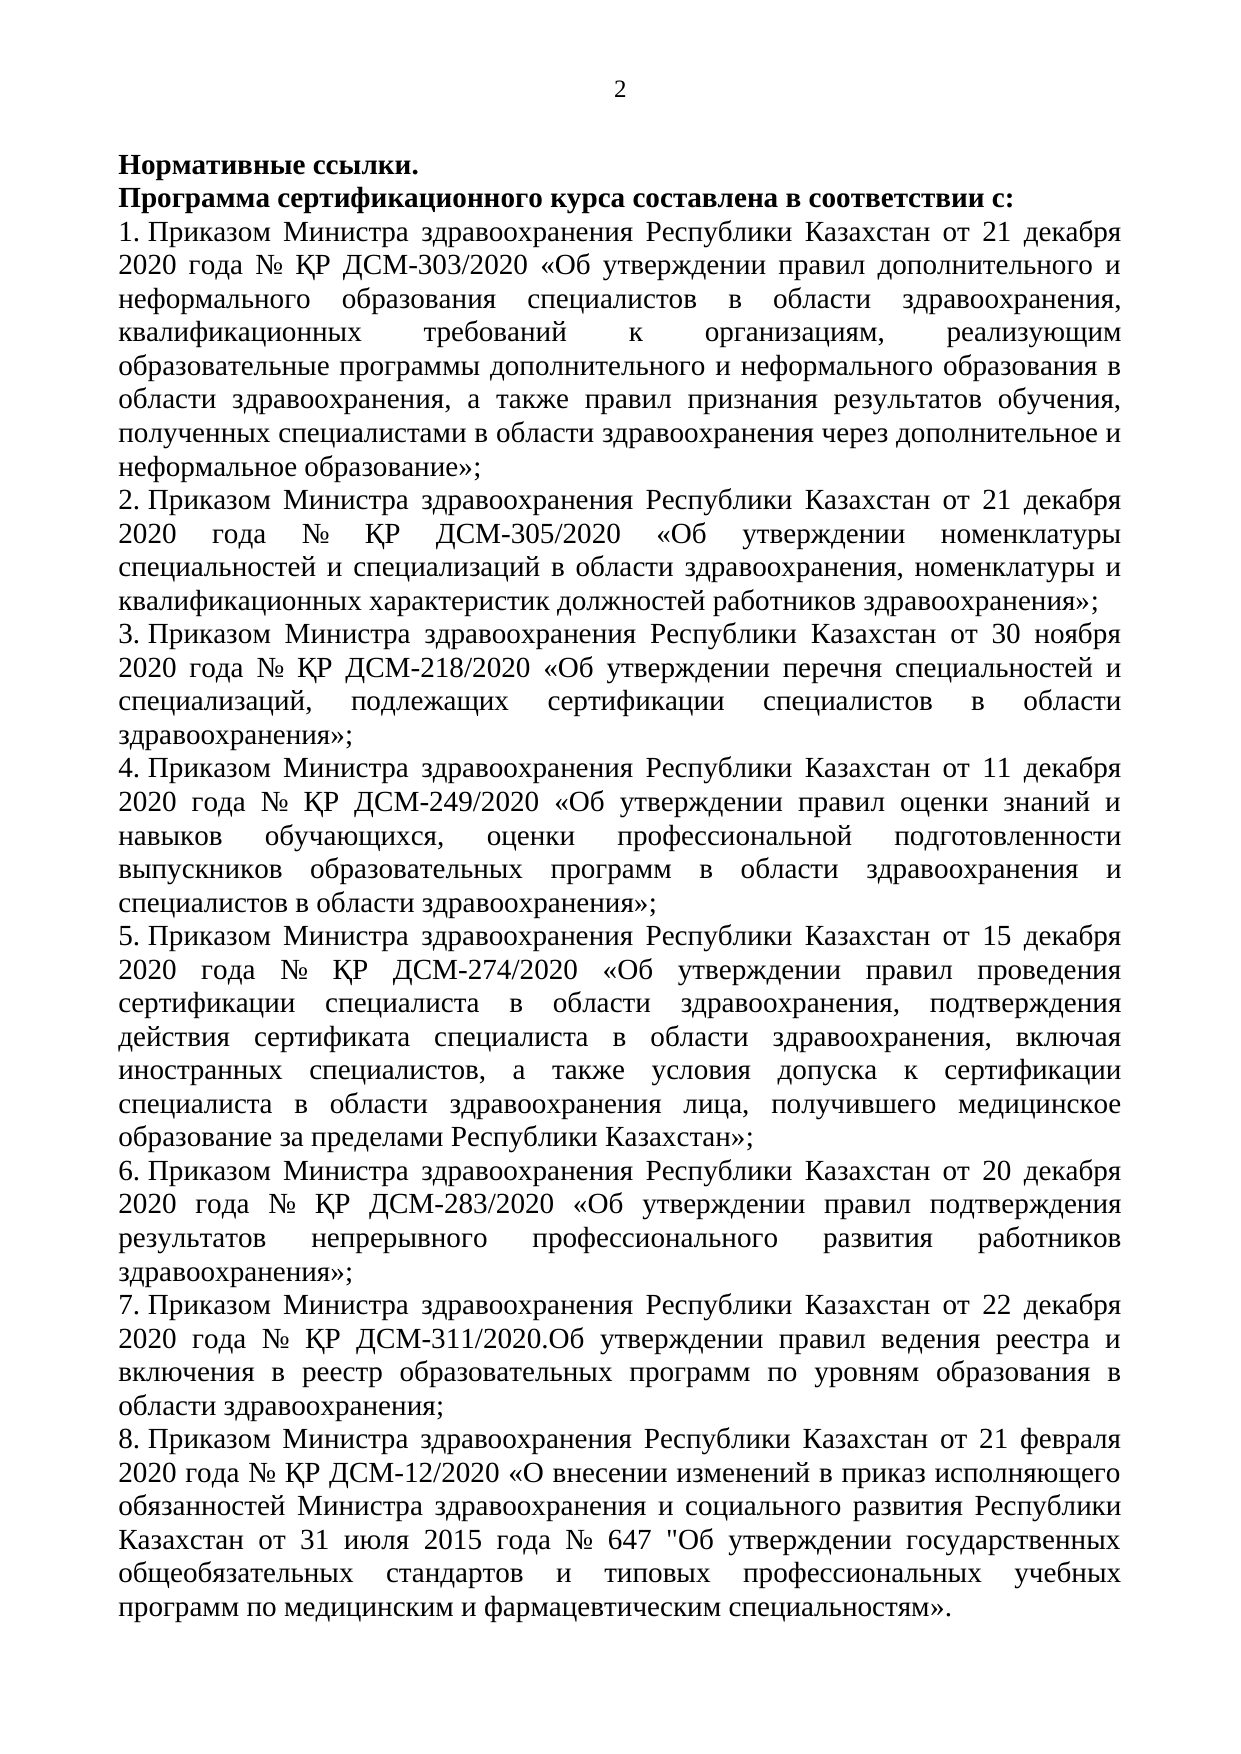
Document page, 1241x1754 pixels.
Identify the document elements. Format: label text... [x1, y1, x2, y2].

text Программа сертификационного курса составлена в соответствии с: [118, 180, 1122, 214]
list Приказом Министра здравоохранения Республики Казахстан от 21 декабря 2020 года № ҚР ДСМ-305/2020 «Об утверждении номенклатуры специальностей и специализаций в области здравоохранения, номенклатуры и квалификационных характеристик должностей работников здравоохранения»; [118, 482, 1122, 616]
text Нормативные ссылки. [118, 147, 1122, 180]
list Приказом Министра здравоохранения Республики Казахстан от 15 декабря 2020 года № ҚР ДСМ-274/2020 «Об утверждении правил проведения сертификации специалиста в области здравоохранения, подтверждения действия сертификата специалиста в области здравоохранения, включая иностранных специалистов, а также условия допуска к сертификации специалиста в области здравоохранения лица, получившего медицинское образование за пределами Республики Казахстан»; [118, 918, 1122, 1153]
list Приказом Министра здравоохранения Республики Казахстан от 21 декабря 2020 года № ҚР ДСМ-303/2020 «Об утверждении правил дополнительного и неформального образования специалистов в области здравоохранения, квалификационных требований к организациям, реализующим образовательные программы дополнительного и неформального образования в области здравоохранения, а также правил признания результатов обучения, полученных специалистами в области здравоохранения через дополнительное и неформальное образование»; [118, 214, 1122, 482]
list Приказом Министра здравоохранения Республики Казахстан от 22 декабря 2020 года № ҚР ДСМ-311/2020.Об утверждении правил ведения реестра и включения в реестр образовательных программ по уровням образования в области здравоохранения; [118, 1287, 1122, 1421]
list Приказом Министра здравоохранения Республики Казахстан от 30 ноября 2020 года № ҚР ДСМ-218/2020 «Об утверждении перечня специальностей и специализаций, подлежащих сертификации специалистов в области здравоохранения»; [118, 616, 1122, 751]
list Приказом Министра здравоохранения Республики Казахстан от 21 февраля 2020 года № ҚР ДСМ-12/2020 «О внесении изменений в приказ исполняющего обязанностей Министра здравоохранения и социального развития Республики Казахстан от 31 июля 2015 года № 647 "Об утверждении государственных общеобязательных стандартов и типовых профессиональных учебных программ по медицинским и фармацевтическим специальностям». [118, 1421, 1122, 1623]
list Приказом Министра здравоохранения Республики Казахстан от 20 декабря 2020 года № ҚР ДСМ-283/2020 «Об утверждении правил подтверждения результатов непрерывного профессионального развития работников здравоохранения»; [118, 1153, 1122, 1287]
list Приказом Министра здравоохранения Республики Казахстан от 11 декабря 2020 года № ҚР ДСМ-249/2020 «Об утверждении правил оценки знаний и навыков обучающихся, оценки профессиональной подготовленности выпускников образовательных программ в области здравоохранения и специалистов в области здравоохранения»; [118, 751, 1122, 918]
